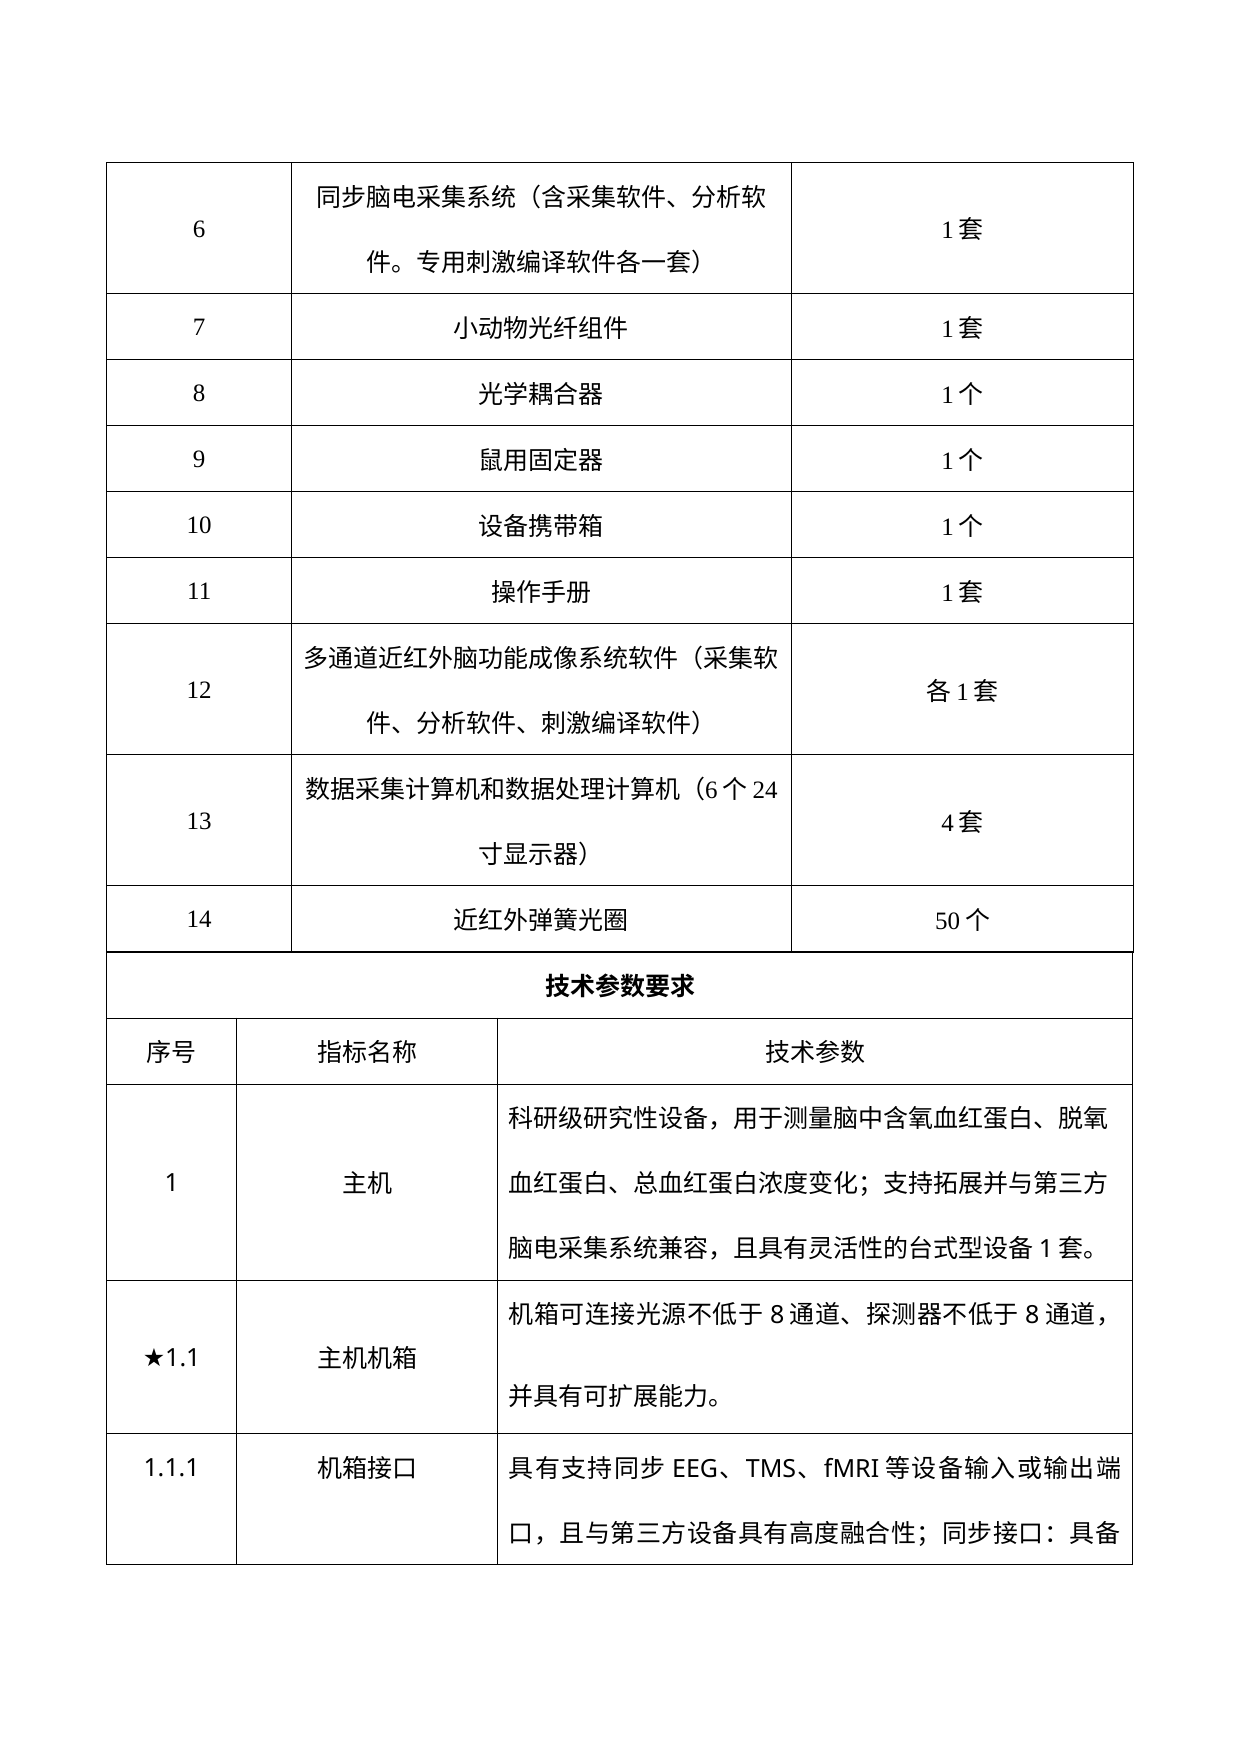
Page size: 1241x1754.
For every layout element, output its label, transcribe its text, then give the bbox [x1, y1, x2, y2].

table_cell 7 [107, 294, 291, 359]
table_cell 数据采集计算机和数据处理计算机（6个24寸显示器） [292, 755, 791, 885]
table_cell 9 [107, 426, 291, 491]
table_cell 1个 [792, 426, 1133, 491]
table_cell 机箱接口 [237, 1434, 497, 1564]
table_cell 技术参数 [498, 1019, 1132, 1083]
table_cell 10 [107, 492, 291, 557]
table_cell 1个 [792, 360, 1133, 425]
table_cell ★1.1 [107, 1281, 236, 1433]
table_cell 11 [107, 558, 291, 623]
table_cell 科研级研究性设备，用于测量脑中含氧血红蛋白、脱氧血红蛋白、总血红蛋白浓度变化；支持拓展并与第三方脑电采集系统兼容，且具有灵活性的台式型设备1套。 [498, 1085, 1132, 1279]
table_cell 1 [107, 1085, 236, 1279]
table_cell 机箱可连接光源不低于8通道、探测器不低于8通道，并具有可扩展能力。 [498, 1281, 1132, 1433]
table_cell 主机 [237, 1085, 497, 1279]
table_cell 操作手册 [292, 558, 791, 623]
table_cell 同步脑电采集系统（含采集软件、分析软件。专用刺激编译软件各一套） [292, 163, 791, 293]
table_cell 光学耦合器 [292, 360, 791, 425]
table_cell 1个 [792, 492, 1133, 557]
table_cell 50个 [792, 886, 1133, 951]
table_cell 13 [107, 755, 291, 885]
table_cell 主机机箱 [237, 1281, 497, 1433]
table_cell 各1套 [792, 624, 1133, 754]
table_cell 6 [107, 163, 291, 293]
table_cell 序号 [107, 1019, 236, 1083]
table_cell 1套 [792, 163, 1133, 293]
table_cell 1.1.1 [107, 1434, 236, 1564]
table_cell 多通道近红外脑功能成像系统软件（采集软件、分析软件、刺激编译软件） [292, 624, 791, 754]
table_cell 技术参数要求 [107, 953, 1132, 1017]
table_cell 4套 [792, 755, 1133, 885]
table_cell 14 [107, 886, 291, 951]
table_cell 指标名称 [237, 1019, 497, 1083]
table_cell 1套 [792, 558, 1133, 623]
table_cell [498, 1434, 1132, 1564]
table_cell 8 [107, 360, 291, 425]
table_cell 1套 [792, 294, 1133, 359]
table_cell 设备携带箱 [292, 492, 791, 557]
table_cell 鼠用固定器 [292, 426, 791, 491]
table_cell 12 [107, 624, 291, 754]
table_cell 近红外弹簧光圈 [292, 886, 791, 951]
table_cell 小动物光纤组件 [292, 294, 791, 359]
